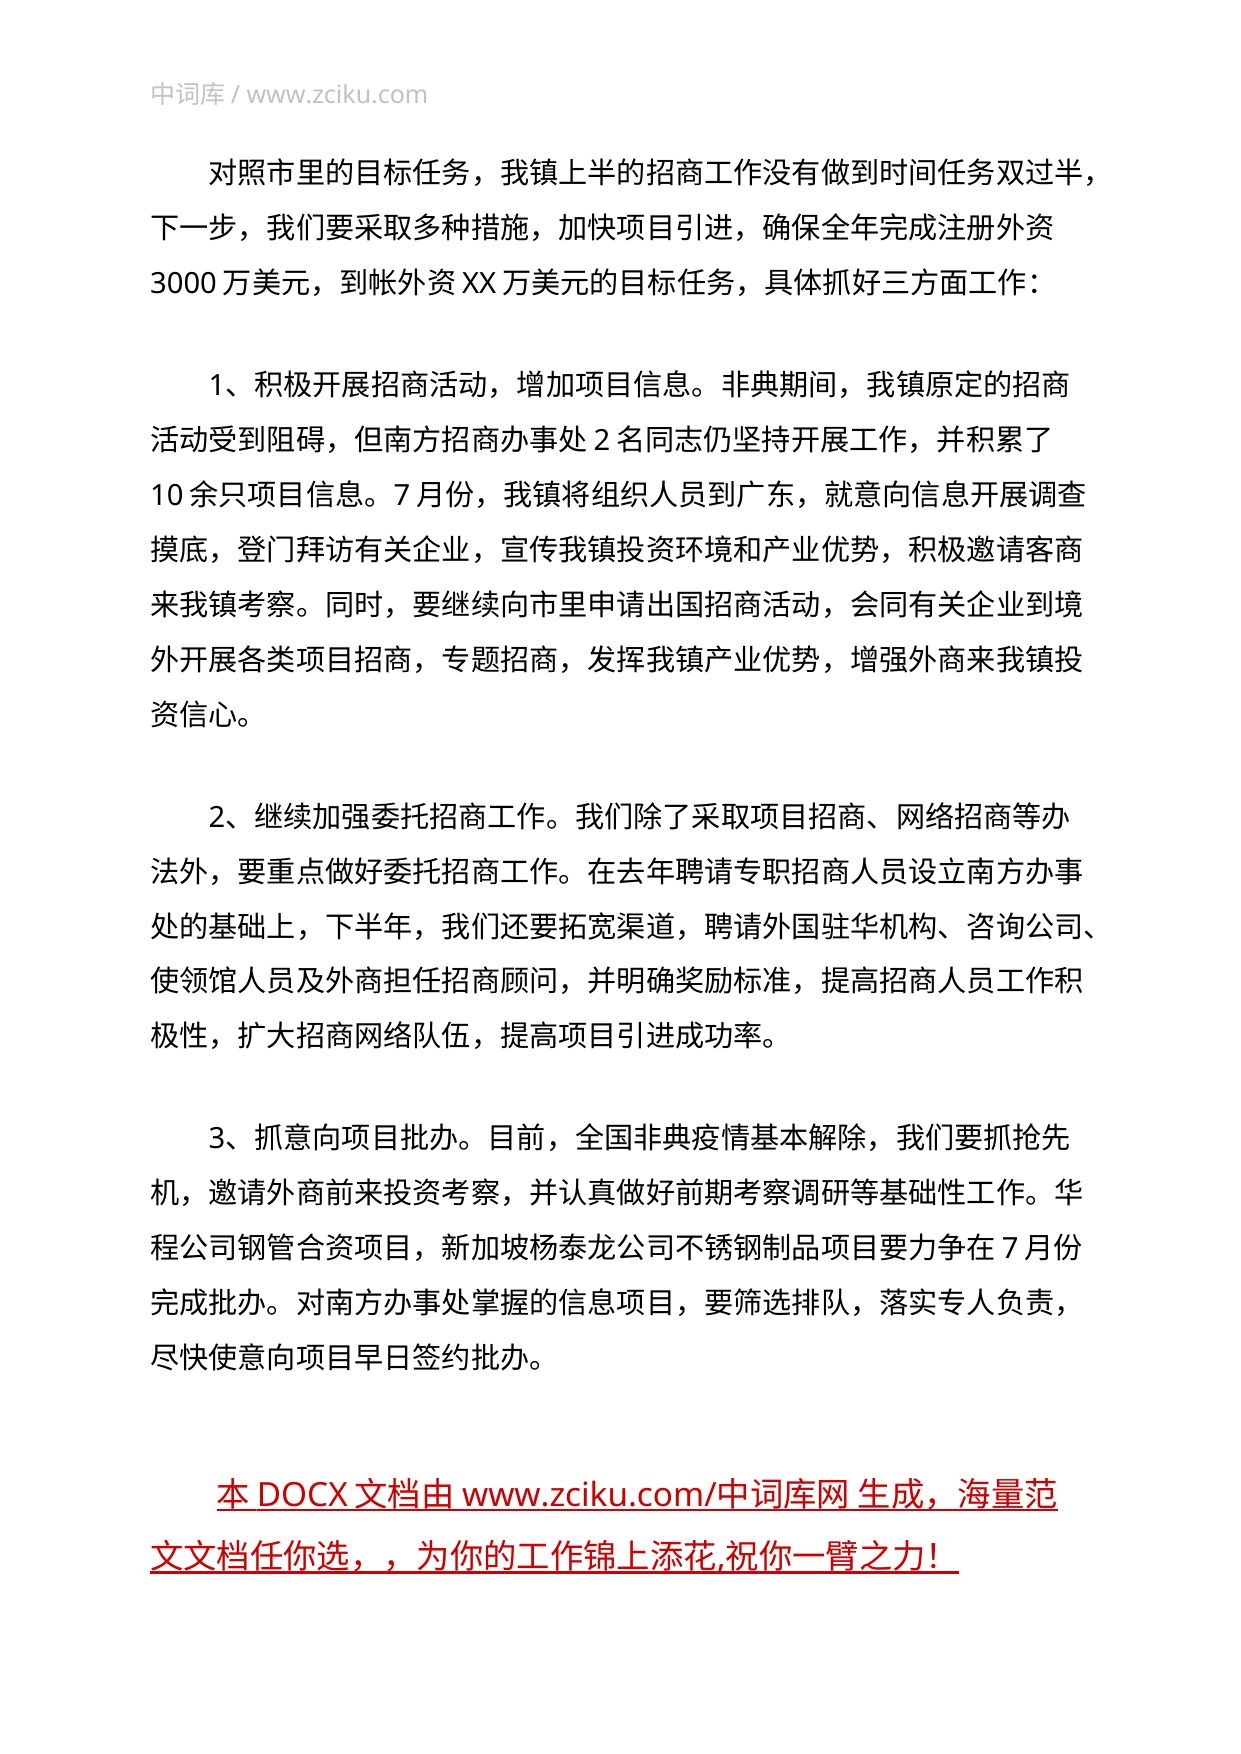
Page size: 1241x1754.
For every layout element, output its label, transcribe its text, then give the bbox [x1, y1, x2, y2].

text 本DOCX文档由 www.zciku.com/中词库网 生成，海量范文文档任你选，，为你的工作锦上添花,祝你一臂之力！ [150, 1467, 1090, 1579]
text 3、抓意向项目批办。目前，全国非典疫情基本解除，我们要抓抢先机，邀请外商前来投资考察，并认真做好前期考察调研等基础性工作。华程公司钢管合资项目，新加坡杨泰龙公司不锈钢制品项目要力争在7月份完成批办。对南方办事处掌握的信息项目，要筛选排队，落实专人负责，尽快使意向项目早日签约批办。 [150, 1115, 1090, 1377]
text 对照市里的目标任务，我镇上半的招商工作没有做到时间任务双过半，下一步，我们要采取多种措施，加快项目引进，确保全年完成注册外资3000万美元，到帐外资XX万美元的目标任务，具体抓好三方面工作： [150, 150, 1090, 302]
text 1、积极开展招商活动，增加项目信息。非典期间，我镇原定的招商活动受到阻碍，但南方招商办事处2名同志仍坚持开展工作，并积累了10余只项目信息。7月份，我镇将组织人员到广东，就意向信息开展调查摸底，登门拜访有关企业，宣传我镇投资环境和产业优势，积极邀请客商来我镇考察。同时，要继续向市里申请出国招商活动，会同有关企业到境外开展各类项目招商，专题招商，发挥我镇产业优势，增强外商来我镇投资信心。 [150, 362, 1090, 734]
text 2、继续加强委托招商工作。我们除了采取项目招商、网络招商等办法外，要重点做好委托招商工作。在去年聘请专职招商人员设立南方办事处的基础上，下半年，我们还要拓宽渠道，聘请外国驻华机构、咨询公司、使领馆人员及外商担任招商顾问，并明确奖励标准，提高招商人员工作积极性，扩大招商网络队伍，提高项目引进成功率。 [150, 793, 1090, 1055]
